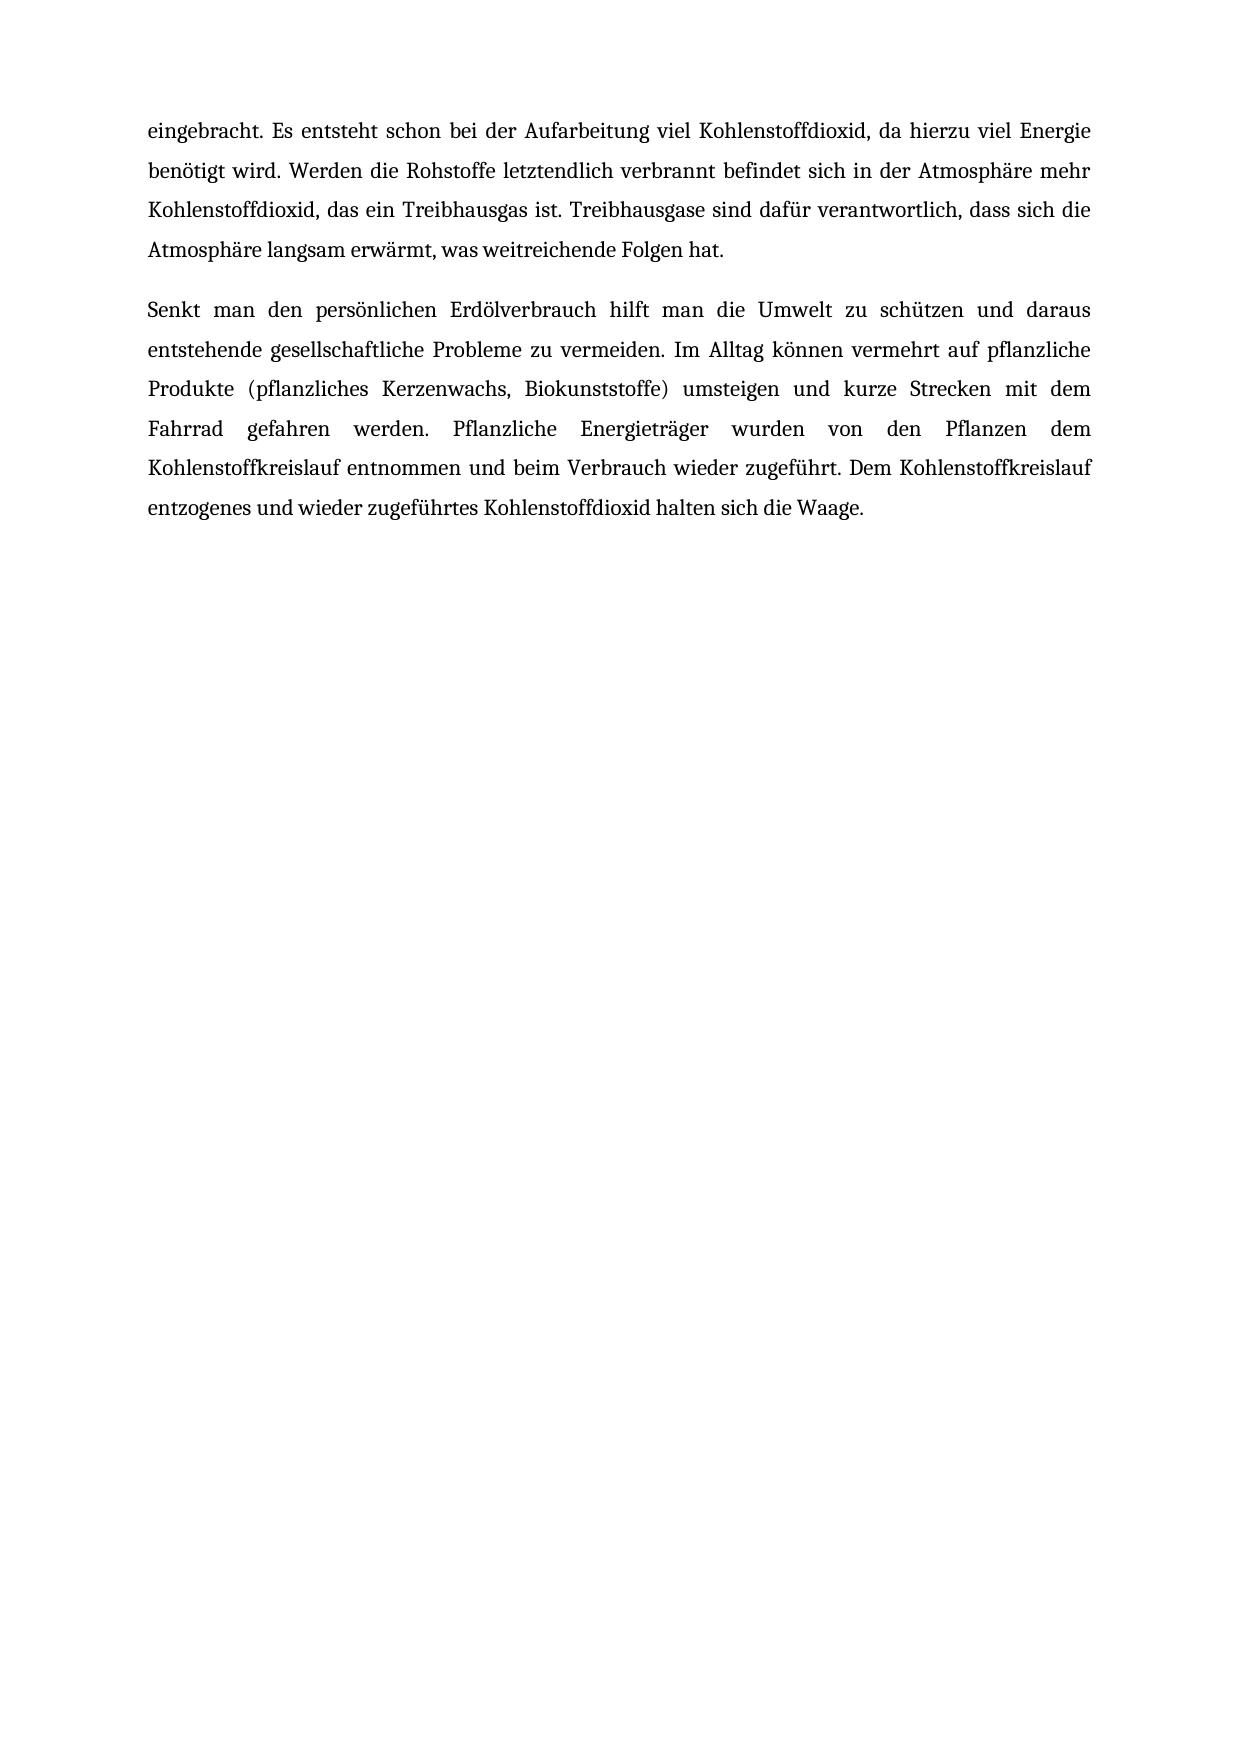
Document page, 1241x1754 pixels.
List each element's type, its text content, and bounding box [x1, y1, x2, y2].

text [148, 118, 1092, 263]
text Senkt man den persönlichen Erdölverbrauch hilft man die Umwelt zu schützen und daraus entstehende gesellschaftliche Probleme zu vermeiden. Im Alltag können vermehrt auf pflanzliche Produkte (pflanzliches Kerzenwachs, Biokunststoffe) umsteigen und kurze Strecken mit dem Fahrrad gefahren werden. Pflanzliche Energieträger wurden von den Pflanzen dem Kohlenstoffkreislauf entnommen und beim Verbrauch wieder zugeführt. Dem Kohlenstoffkreislauf entzogenes und wieder zugeführtes Kohlenstoffdioxid halten sich die Waage. [148, 297, 1092, 521]
